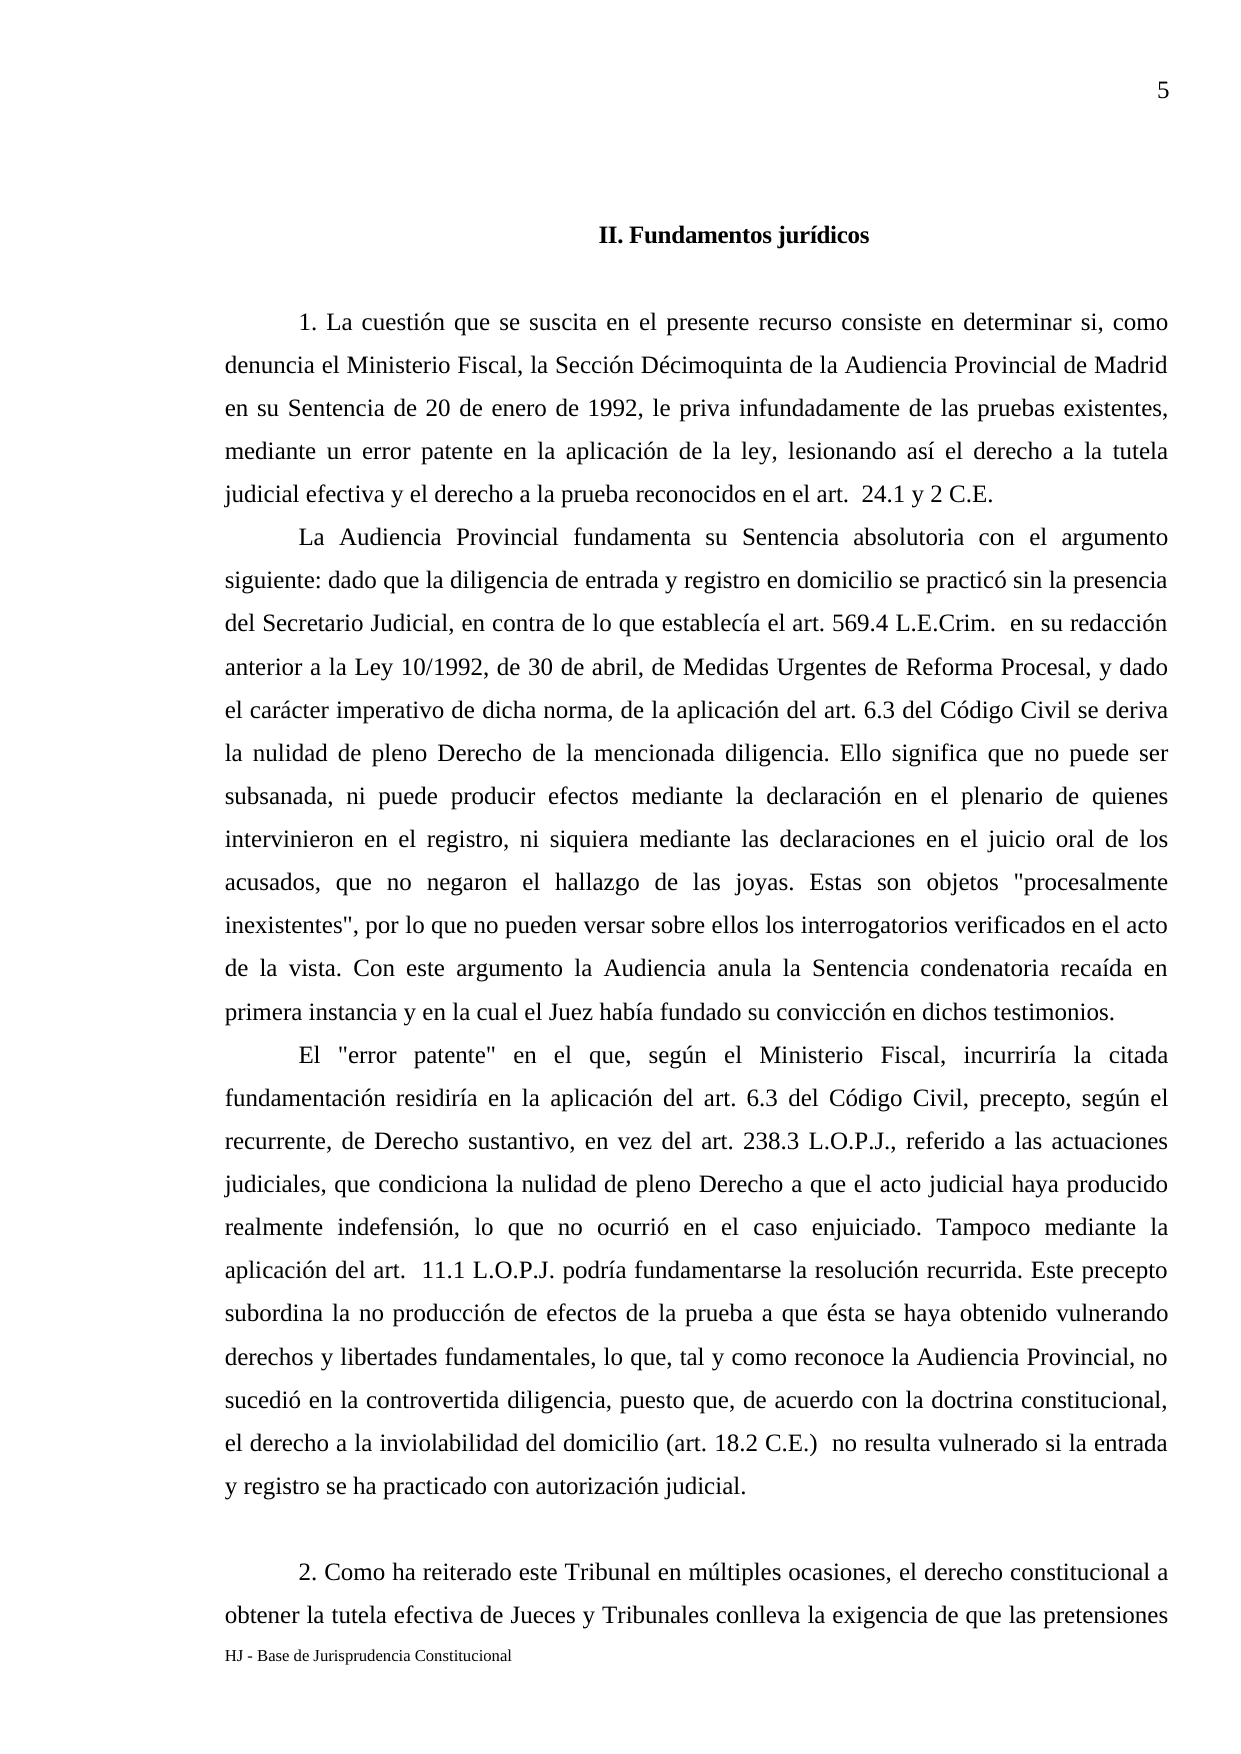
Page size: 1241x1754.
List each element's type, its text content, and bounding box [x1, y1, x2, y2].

text El "error patente" en el que, según el Ministerio Fiscal, incurriría la citada fundamentación residiría en la aplicación del art. 6.3 del Código Civil, precepto, según el recurrente, de Derecho sustantivo, en vez del art. 238.3 L.O.P.J., referido a las actuaciones judiciales, que condiciona la nulidad de pleno Derecho a que el acto judicial haya producido realmente indefensión, lo que no ocurrió en el caso enjuiciado. Tampoco mediante la aplicación del art. 11.1 L.O.P.J. podría fundamentarse la resolución recurrida. Este precepto subordina la no producción de efectos de la prueba a que ésta se haya obtenido vulnerando derechos y libertades fundamentales, lo que, tal y como reconoce la Audiencia Provincial, no sucedió en la controvertida diligencia, puesto que, de acuerdo con la doctrina constitucional, el derecho a la inviolabilidad del domicilio (art. 18.2 C.E.) no resulta vulnerado si la entrada y registro se ha practicado con autorización judicial. [224, 1040, 1169, 1500]
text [224, 1557, 1169, 1629]
text La Audiencia Provincial fundamenta su Sentencia absolutoria con el argumento siguiente: dado que la diligencia de entrada y registro en domicilio se practicó sin la presencia del Secretario Judicial, en contra de lo que establecía el art. 569.4 L.E.Crim. en su redacción anterior a la Ley 10/1992, de 30 de abril, de Medidas Urgentes de Reforma Procesal, y dado el carácter imperativo de dicha norma, de la aplicación del art. 6.3 del Código Civil se deriva la nulidad de pleno Derecho de la mencionada diligencia. Ello significa que no puede ser subsanada, ni puede producir efectos mediante la declaración en el plenario de quienes intervinieron en el registro, ni siquiera mediante las declaraciones en el juicio oral de los acusados, que no negaron el hallazgo de las joyas. Estas son objetos "procesalmente inexistentes", por lo que no pueden versar sobre ellos los interrogatorios verificados en el acto de la vista. Con este argumento la Audiencia anula la Sentencia condenatoria recaída en primera instancia y en la cual el Juez había fundado su convicción en dichos testimonios. [224, 522, 1169, 1025]
text 1. La cuestión que se suscita en el presente recurso consiste en determinar si, como denuncia el Ministerio Fiscal, la Sección Décimoquinta de la Audiencia Provincial de Madrid en su Sentencia de 20 de enero de 1992, le priva infundadamente de las pruebas existentes, mediante un error patente en la aplicación de la ley, lesionando así el derecho a la tutela judicial efectiva y el derecho a la prueba reconocidos en el art. 24.1 y 2 C.E. [224, 307, 1169, 508]
subtitle II. Fundamentos jurídicos [224, 220, 1169, 249]
